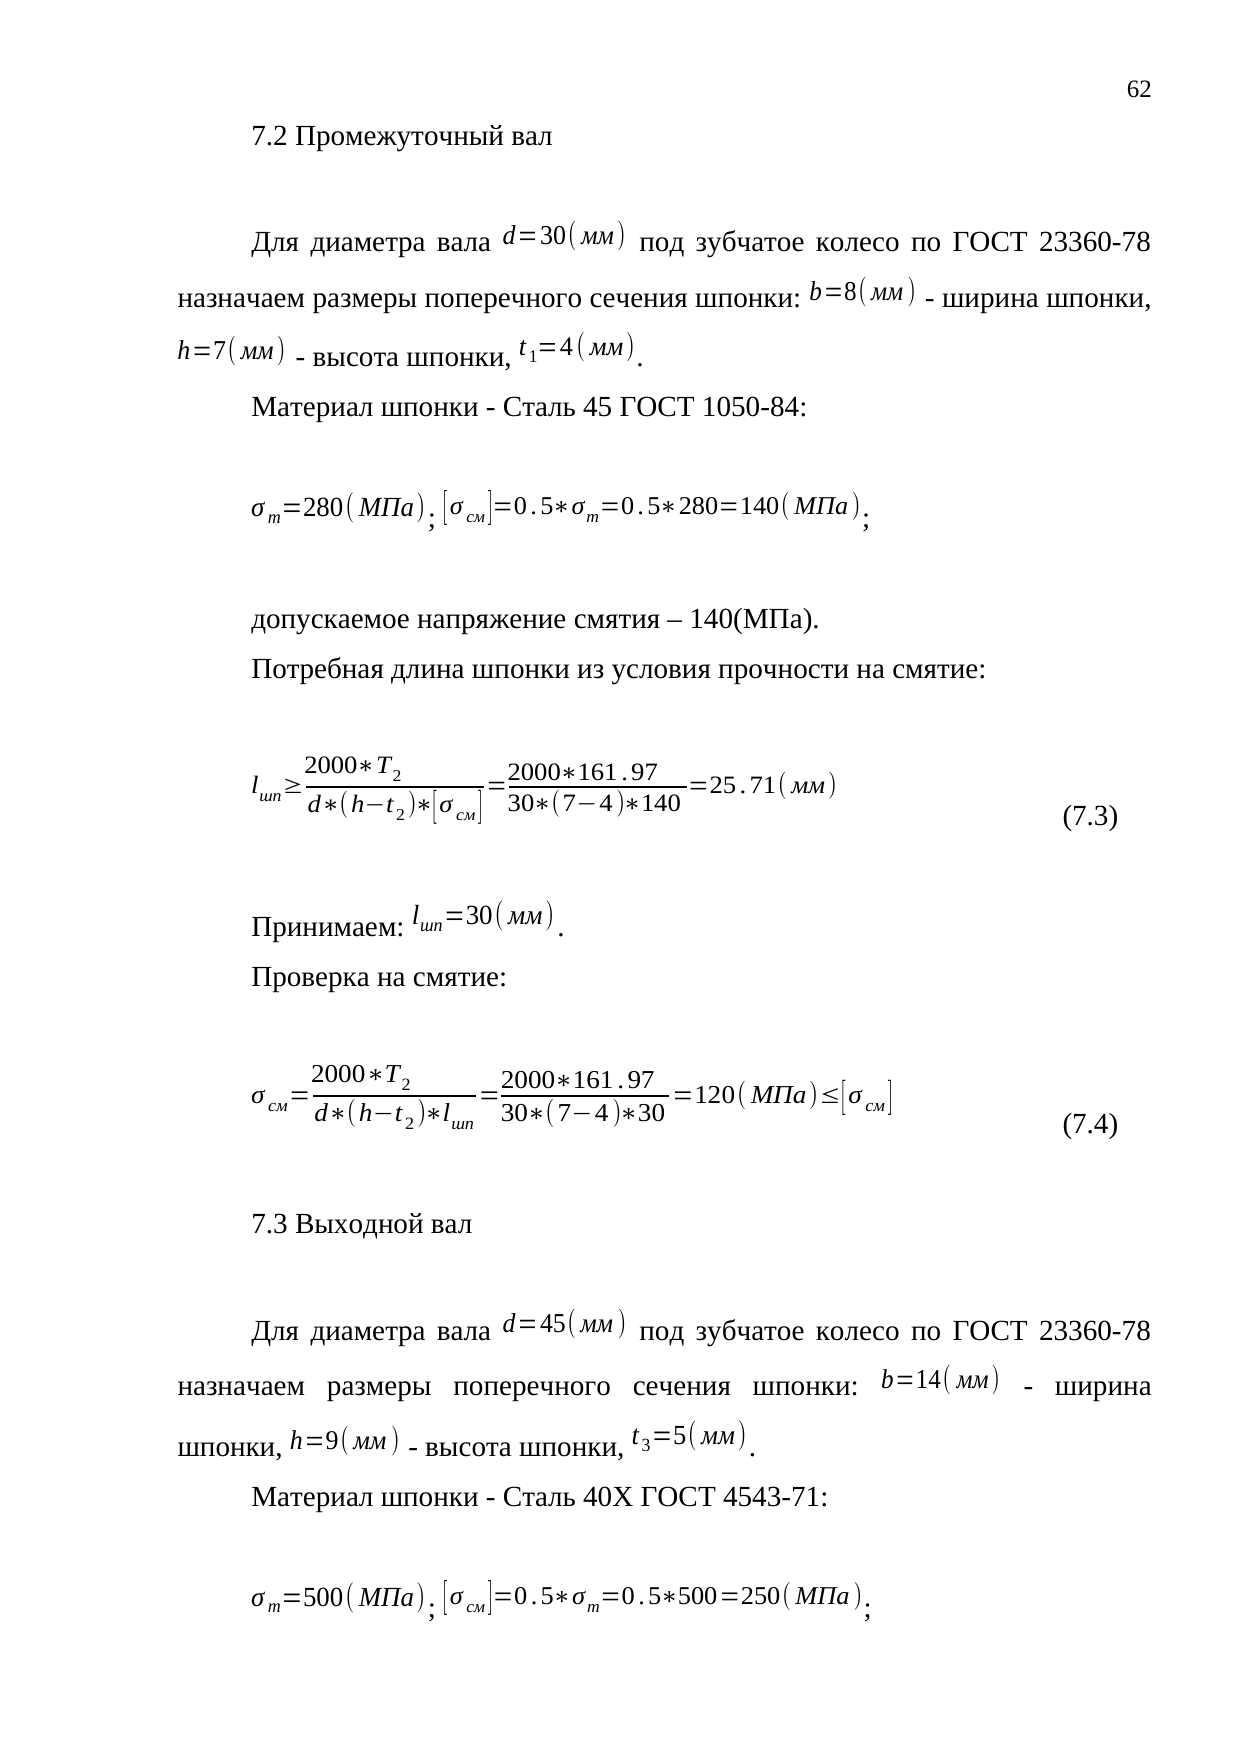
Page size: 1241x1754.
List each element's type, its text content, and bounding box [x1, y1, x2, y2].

text (7.4) [177, 1060, 1152, 1139]
text Материал шпонки - Сталь 40Х ГОСТ 4543-71: [177, 1479, 1152, 1513]
text Проверка на смятие: [177, 959, 1152, 993]
text Потребная длина шпонки из условия прочности на смятие: [177, 651, 1152, 685]
text ; ; [177, 1580, 1152, 1624]
text 7.3 Выходной вал [177, 1206, 1152, 1240]
text Принимаем: . [177, 898, 1152, 942]
text 7.2 Промежуточный вал [177, 118, 1152, 152]
text Материал шпонки - Сталь 45 ГОСТ 1050-84: [177, 389, 1152, 423]
text (7.3) [177, 752, 1152, 831]
text допускаемое напряжение смятия – 140(МПа). [177, 601, 1152, 634]
text Для диаметра вала под зубчатое колесо по ГОСТ 23360-78 назначаем размеры поперечного сечения шпонки: - ширина шпонки, - высота шпонки, . [177, 219, 1152, 373]
text Для диаметра вала под зубчатое колесо по ГОСТ 23360-78 назначаем размеры поперечного сечения шпонки: - ширина шпонки, - высота шпонки, . [177, 1307, 1152, 1462]
text ; ; [177, 490, 1152, 534]
